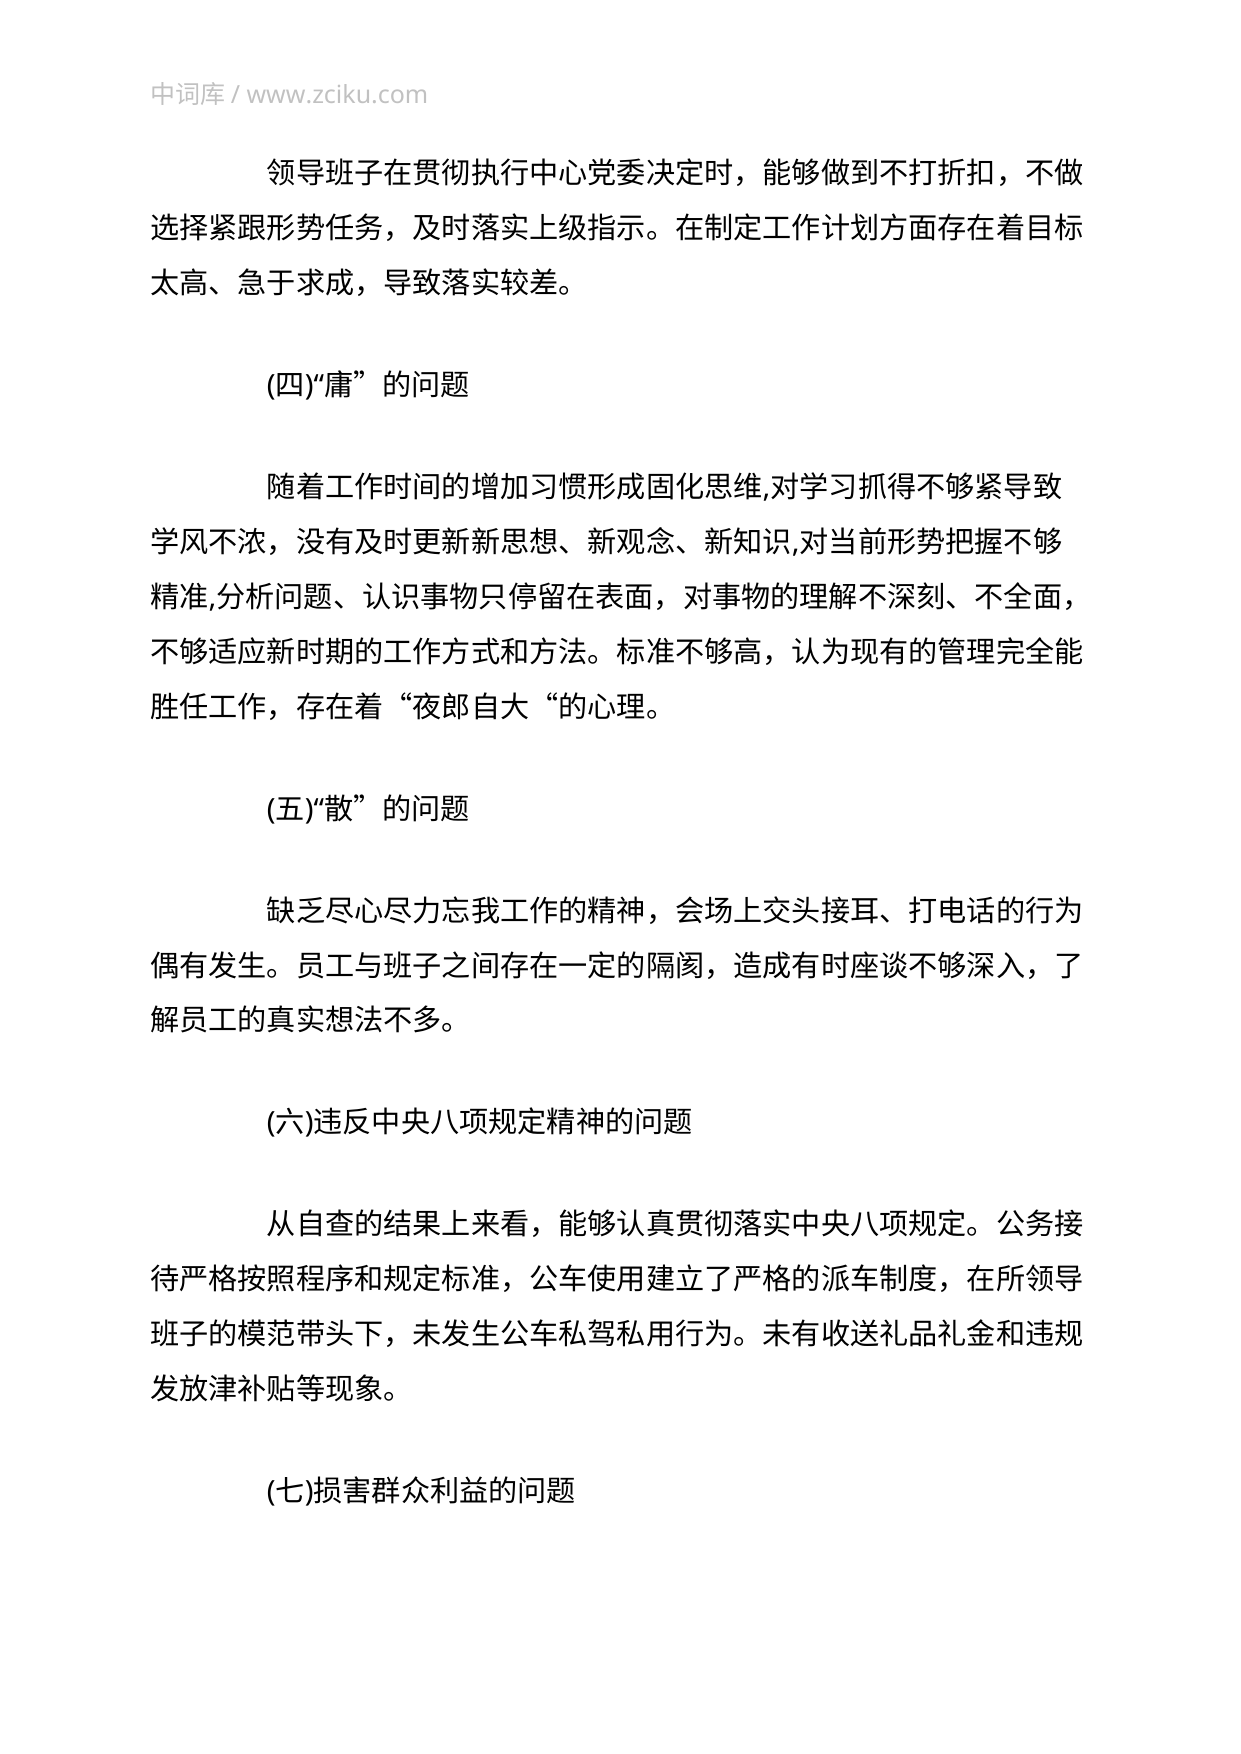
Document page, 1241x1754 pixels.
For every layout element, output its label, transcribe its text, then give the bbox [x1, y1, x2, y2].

text (六)违反中央八项规定精神的问题 [150, 1099, 1090, 1141]
text (四)“庸”的问题 [150, 362, 1090, 404]
text 从自查的结果上来看，能够认真贯彻落实中央八项规定。公务接待严格按照程序和规定标准，公车使用建立了严格的派车制度，在所领导班子的模范带头下，未发生公车私驾私用行为。未有收送礼品礼金和违规发放津补贴等现象。 [150, 1201, 1090, 1408]
text 随着工作时间的增加习惯形成固化思维,对学习抓得不够紧导致学风不浓，没有及时更新新思想、新观念、新知识,对当前形势把握不够精准,分析问题、认识事物只停留在表面，对事物的理解不深刻、不全面，不够适应新时期的工作方式和方法。标准不够高，认为现有的管理完全能胜任工作，存在着“夜郎自大“的心理。 [150, 463, 1090, 726]
text 缺乏尽心尽力忘我工作的精神，会场上交头接耳、打电话的行为偶有发生。员工与班子之间存在一定的隔阂，造成有时座谈不够深入，了解员工的真实想法不多。 [150, 887, 1090, 1039]
text (七)损害群众利益的问题 [150, 1467, 1090, 1509]
text 领导班子在贯彻执行中心党委决定时，能够做到不打折扣，不做选择紧跟形势任务，及时落实上级指示。在制定工作计划方面存在着目标太高、急于求成，导致落实较差。 [150, 150, 1090, 302]
text (五)“散”的问题 [150, 785, 1090, 828]
